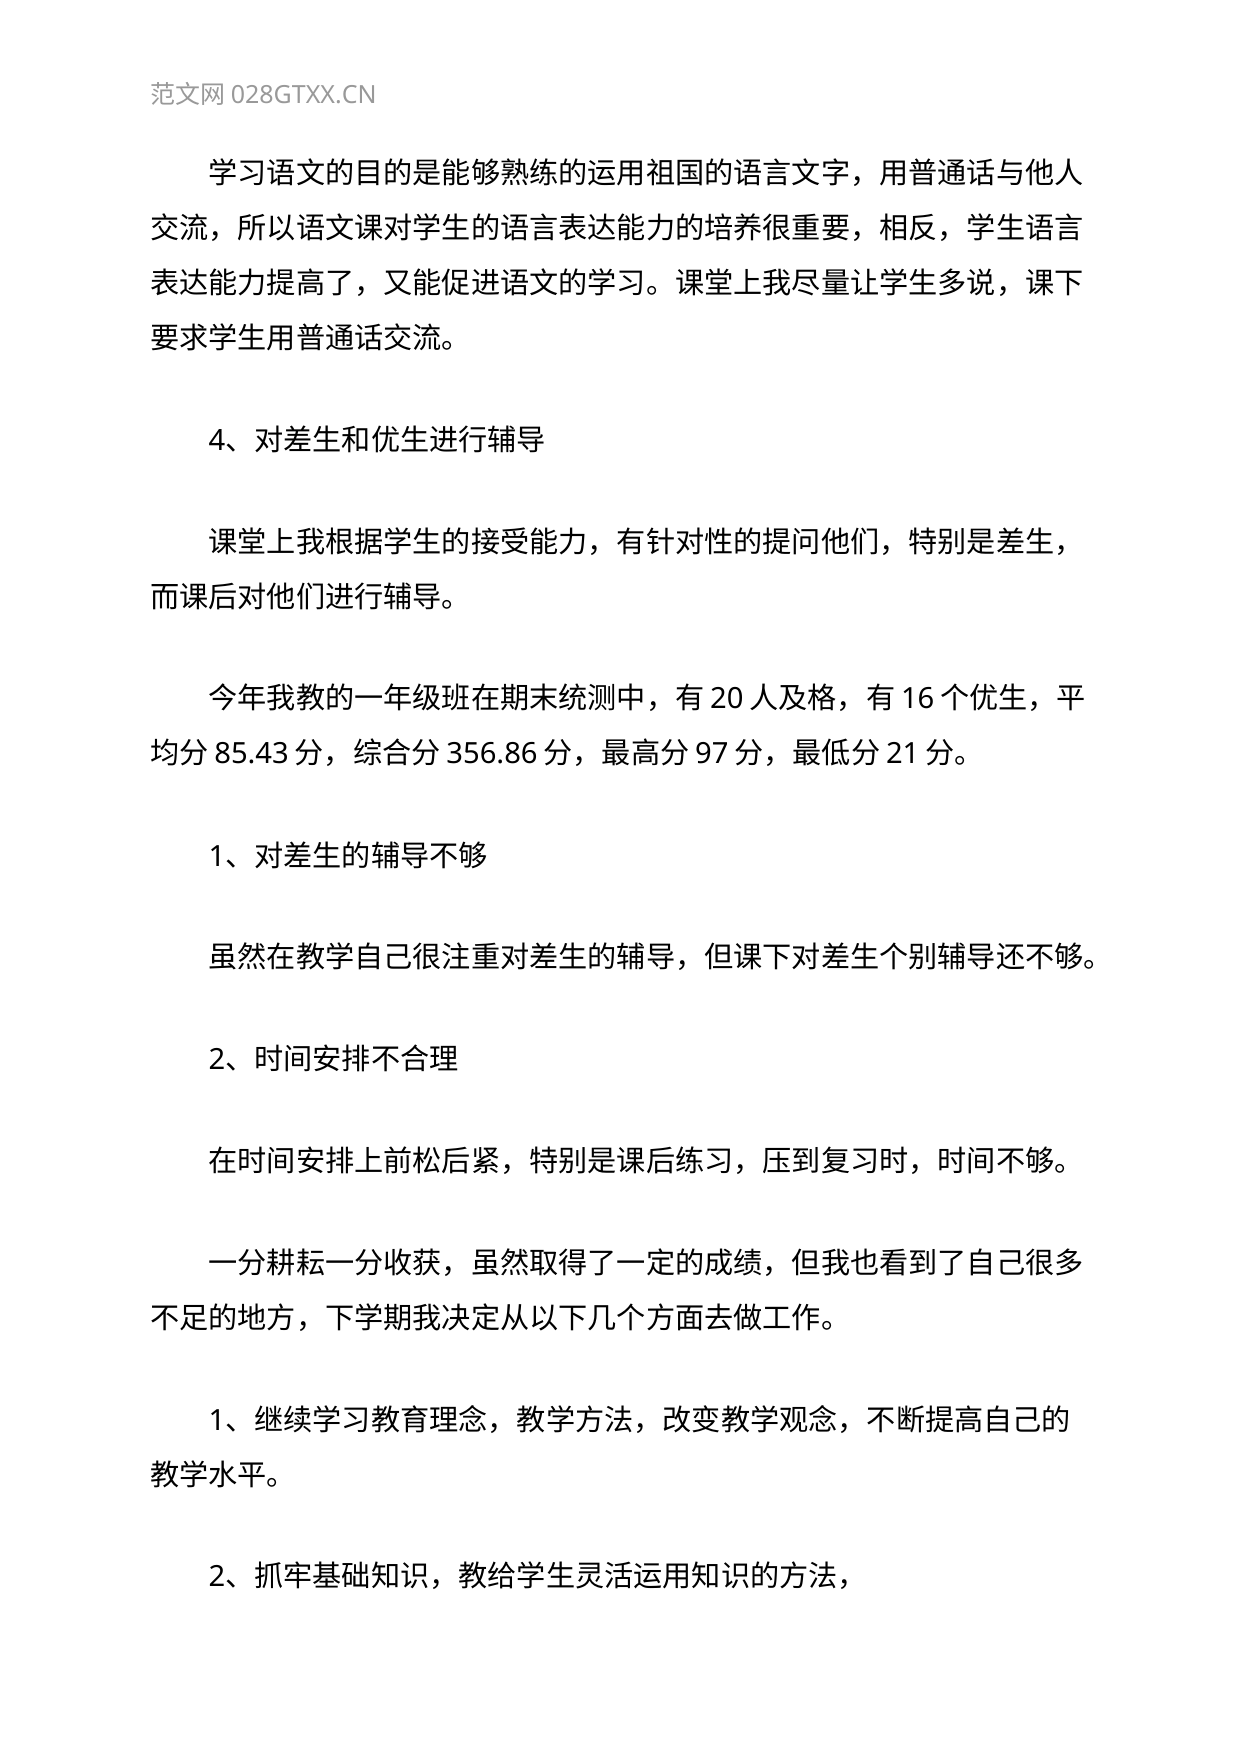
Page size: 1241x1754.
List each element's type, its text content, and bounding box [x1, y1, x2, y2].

text 4、对差生和优生进行辅导 [150, 416, 1090, 459]
text 学习语文的目的是能够熟练的运用祖国的语言文字，用普通话与他人交流，所以语文课对学生的语言表达能力的培养很重要，相反，学生语言表达能力提高了，又能促进语文的学习。课堂上我尽量让学生多说，课下要求学生用普通话交流。 [150, 150, 1090, 357]
text 2、时间安排不合理 [150, 1036, 1090, 1078]
text 今年我教的一年级班在期末统测中，有20人及格，有16个优生，平均分85.43分，综合分356.86分，最高分97分，最低分21分。 [150, 675, 1090, 772]
text 1、继续学习教育理念，教学方法，改变教学观念，不断提高自己的教学水平。 [150, 1396, 1090, 1493]
text 1、对差生的辅导不够 [150, 832, 1090, 874]
text 课堂上我根据学生的接受能力，有针对性的提问他们，特别是差生，而课后对他们进行辅导。 [150, 518, 1090, 616]
text 虽然在教学自己很注重对差生的辅导，但课下对差生个别辅导还不够。 [150, 934, 1090, 976]
text 一分耕耘一分收获，虽然取得了一定的成绩，但我也看到了自己很多不足的地方，下学期我决定从以下几个方面去做工作。 [150, 1239, 1090, 1337]
text 2、抓牢基础知识，教给学生灵活运用知识的方法， [150, 1553, 1090, 1595]
text 在时间安排上前松后紧，特别是课后练习，压到复习时，时间不够。 [150, 1138, 1090, 1180]
